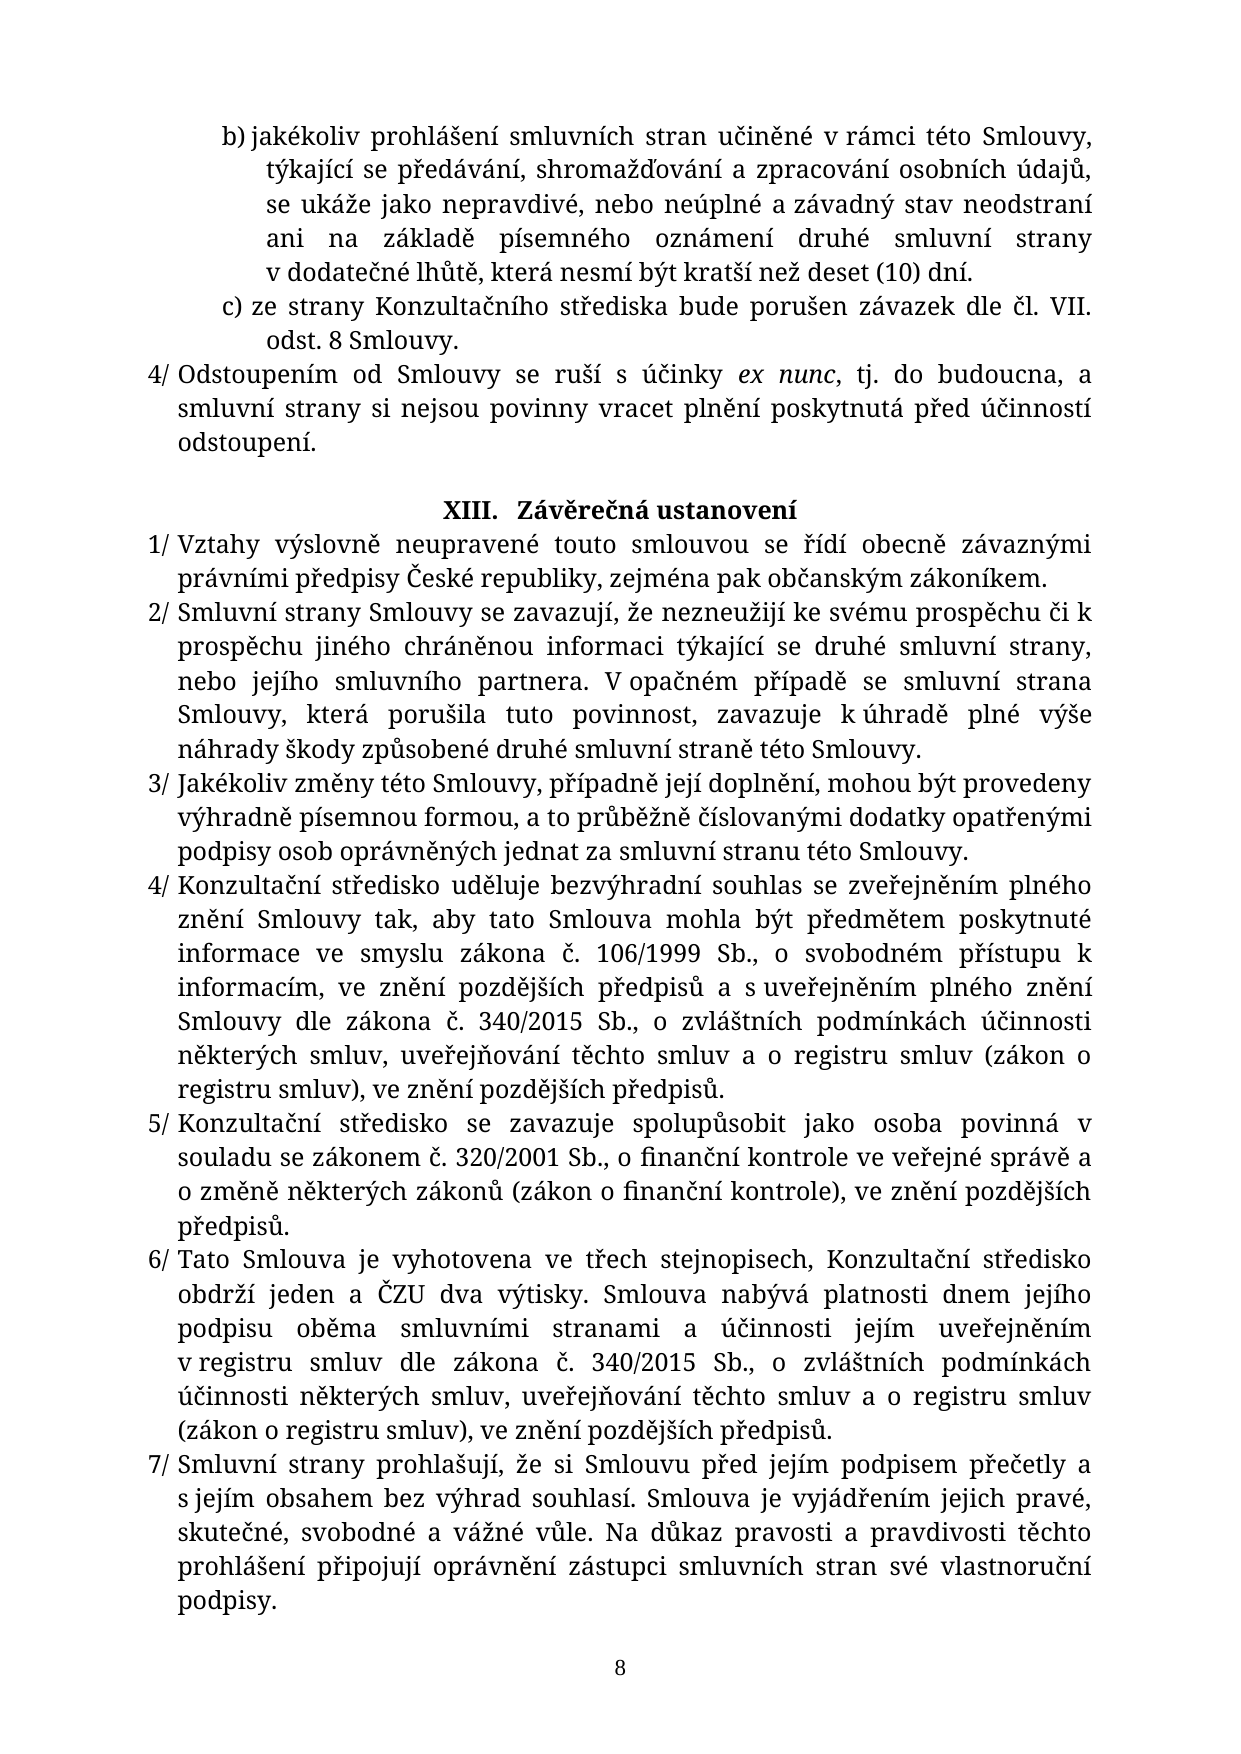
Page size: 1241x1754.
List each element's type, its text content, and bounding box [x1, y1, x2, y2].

list jakékoliv prohlášení smluvních stran učiněné v rámci této Smlouvy, týkající se předávání, shromažďování a zpracování osobních údajů, se ukáže jako nepravdivé, nebo neúplné a závadný stav neodstraní ani na základě písemného oznámení druhé smluvní strany v dodatečné lhůtě, která nesmí být kratší než deset (10) dní. [222, 118, 1092, 288]
list Závěrečná ustanovení [148, 493, 1092, 527]
list Smluvní strany prohlašují, že si Smlouvu před jejím podpisem přečetly a s jejím obsahem bez výhrad souhlasí. Smlouva je vyjádřením jejich pravé, skutečné, svobodné a vážné vůle. Na důkaz pravosti a pravdivosti těchto prohlášení připojují oprávnění zástupci smluvních stran své vlastnoruční podpisy. [148, 1447, 1092, 1617]
list Smluvní strany Smlouvy se zavazují, že nezneužijí ke svému prospěchu či k prospěchu jiného chráněnou informaci týkající se druhé smluvní strany, nebo jejího smluvního partnera. V opačném případě se smluvní strana Smlouvy, která porušila tuto povinnost, zavazuje k úhradě plné výše náhrady škody způsobené druhé smluvní straně této Smlouvy. [148, 595, 1092, 765]
list Konzultační středisko uděluje bezvýhradní souhlas se zveřejněním plného znění Smlouvy tak, aby tato Smlouva mohla být předmětem poskytnuté informace ve smyslu zákona č. 106/1999 Sb., o svobodném přístupu k informacím, ve znění pozdějších předpisů a s uveřejněním plného znění Smlouvy dle zákona č. 340/2015 Sb., o zvláštních podmínkách účinnosti některých smluv, uveřejňování těchto smluv a o registru smluv (zákon o registru smluv), ve znění pozdějších předpisů. [148, 867, 1092, 1106]
list Odstoupením od Smlouvy se ruší s účinky ex nunc, tj. do budoucna, a smluvní strany si nejsou povinny vracet plnění poskytnutá před účinností odstoupení. [148, 357, 1092, 459]
list ze strany Konzultačního střediska bude porušen závazek dle čl. VII. odst. 8 Smlouvy. [222, 288, 1092, 357]
list Vztahy výslovně neupravené touto smlouvou se řídí obecně závaznými právními předpisy České republiky, zejména pak občanským zákoníkem. [148, 527, 1092, 595]
list Konzultační středisko se zavazuje spolupůsobit jako osoba povinná v souladu se zákonem č. 320/2001 Sb., o finanční kontrole ve veřejné správě a o změně některých zákonů (zákon o finanční kontrole), ve znění pozdějších předpisů. [148, 1106, 1092, 1242]
list Tato Smlouva je vyhotovena ve třech stejnopisech, Konzultační středisko obdrží jeden a ČZU dva výtisky. Smlouva nabývá platnosti dnem jejího podpisu oběma smluvními stranami a účinnosti jejím uveřejněním v registru smluv dle zákona č. 340/2015 Sb., o zvláštních podmínkách účinnosti některých smluv, uveřejňování těchto smluv a o registru smluv (zákon o registru smluv), ve znění pozdějších předpisů. [148, 1242, 1092, 1447]
list Jakékoliv změny této Smlouvy, případně její doplnění, mohou být provedeny výhradně písemnou formou, a to průběžně číslovanými dodatky opatřenými podpisy osob oprávněných jednat za smluvní stranu této Smlouvy. [148, 765, 1092, 867]
